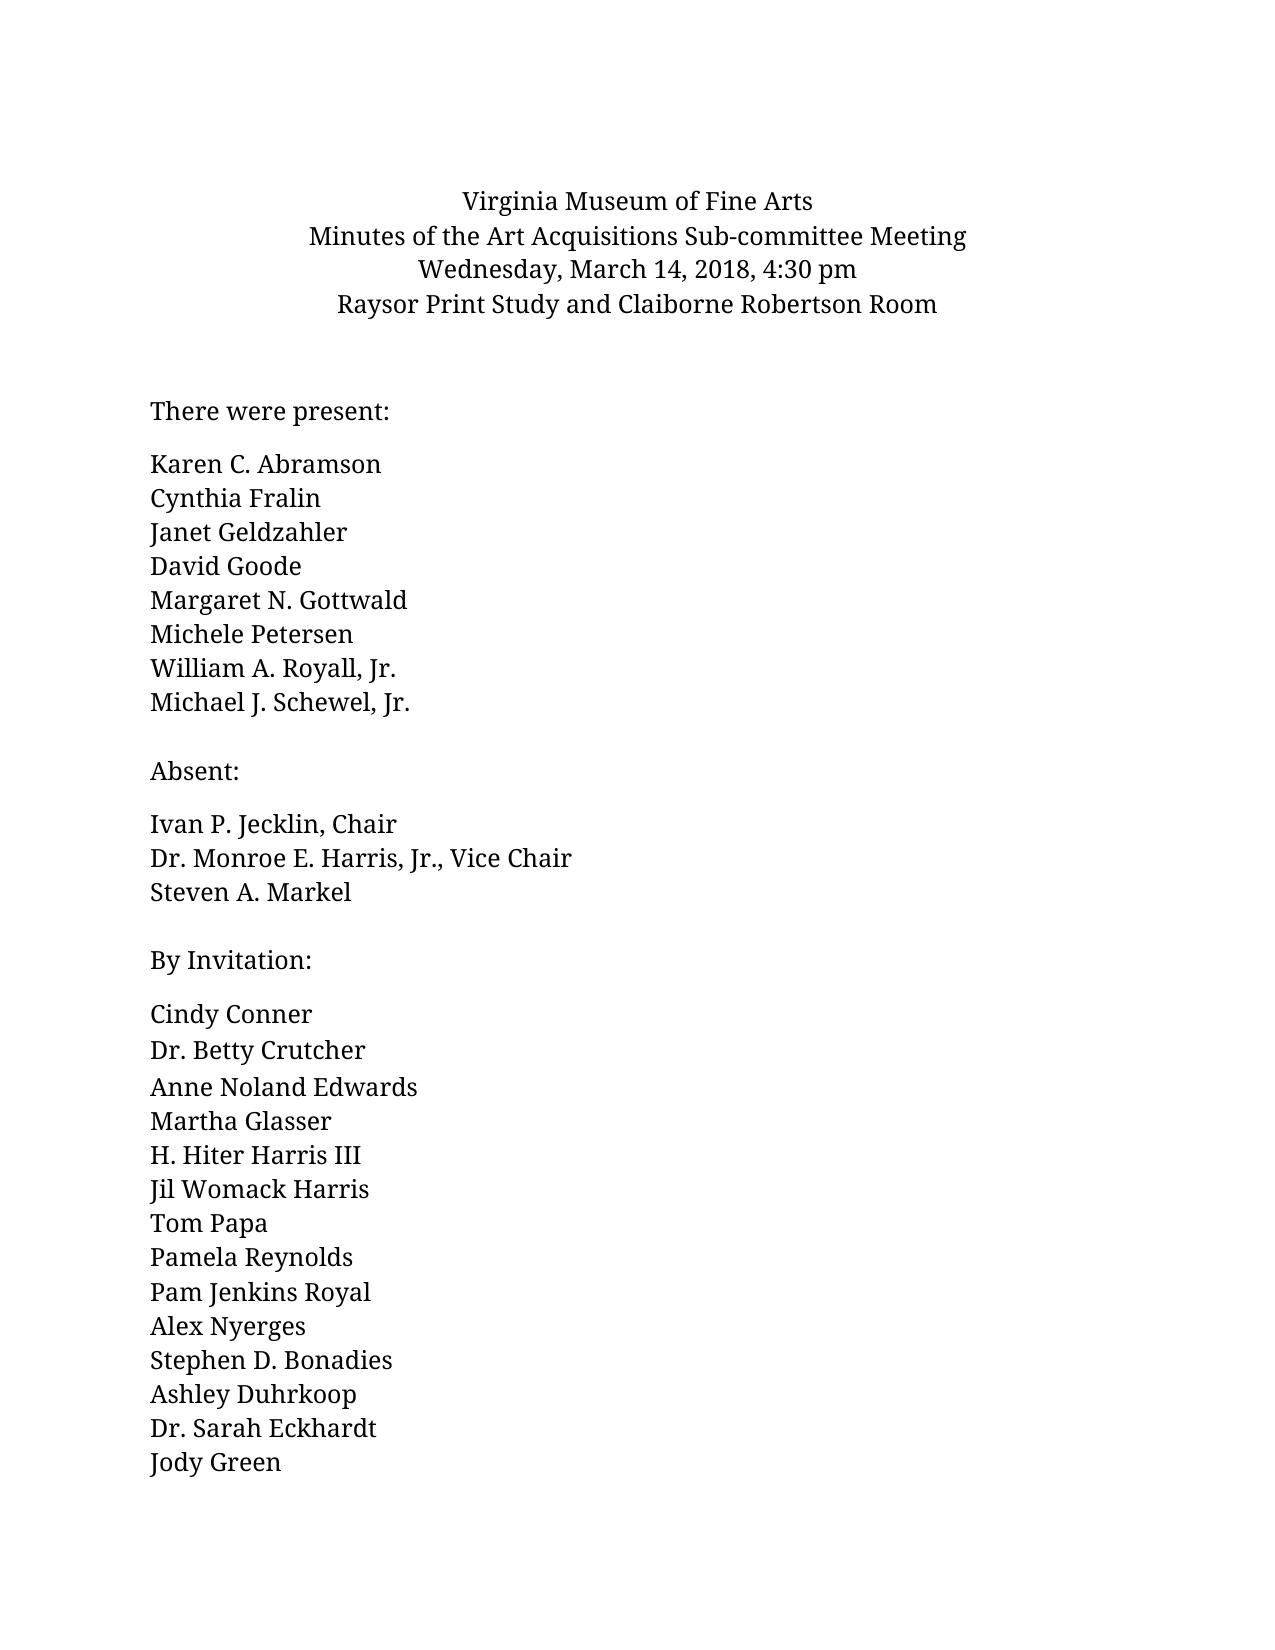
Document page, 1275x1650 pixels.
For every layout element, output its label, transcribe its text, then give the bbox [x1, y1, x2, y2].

text Martha Glasser [150, 1104, 1125, 1138]
text Cynthia Fralin [150, 481, 1125, 515]
text David Goode [150, 549, 1125, 583]
text Minutes of the Art Acquisitions Sub-committee Meeting [150, 218, 1125, 252]
text H. Hiter Harris III [150, 1138, 1125, 1172]
text Absent: [150, 753, 1125, 787]
text Cindy Conner [150, 996, 1125, 1030]
text Dr. Betty Crutcher [150, 1033, 1125, 1067]
text Pam Jenkins Royal [150, 1274, 1125, 1308]
text Raysor Print Study and Claiborne Robertson Room [150, 286, 1125, 320]
text By Invitation: [150, 943, 1125, 977]
text Ivan P. Jecklin, Chair [150, 807, 1125, 841]
text Pamela Reynolds [150, 1240, 1125, 1274]
text Ashley Duhrkoop [150, 1376, 1125, 1410]
text Steven A. Markel [150, 875, 1125, 909]
text Dr. Monroe E. Harris, Jr., Vice Chair [150, 841, 1125, 875]
text Virginia Museum of Fine Arts [150, 184, 1125, 218]
text Dr. Sarah Eckhardt [150, 1410, 1125, 1444]
text Janet Geldzahler [150, 515, 1125, 549]
text There were present: [150, 393, 1125, 427]
text Wednesday, March 14, 2018, 4:30 pm [150, 252, 1125, 286]
text Tom Papa [150, 1206, 1125, 1240]
text Jil Womack Harris [150, 1172, 1125, 1206]
text Margaret N. Gottwald [150, 583, 1125, 617]
text Karen C. Abramson [150, 447, 1125, 481]
text Jody Green [150, 1444, 1125, 1478]
text Michael J. Schewel, Jr. [150, 685, 1125, 719]
text Anne Noland Edwards [150, 1070, 1125, 1104]
text Alex Nyerges [150, 1308, 1125, 1342]
text William A. Royall, Jr. [150, 651, 1125, 685]
text Stephen D. Bonadies [150, 1342, 1125, 1376]
text Michele Petersen [150, 617, 1125, 651]
